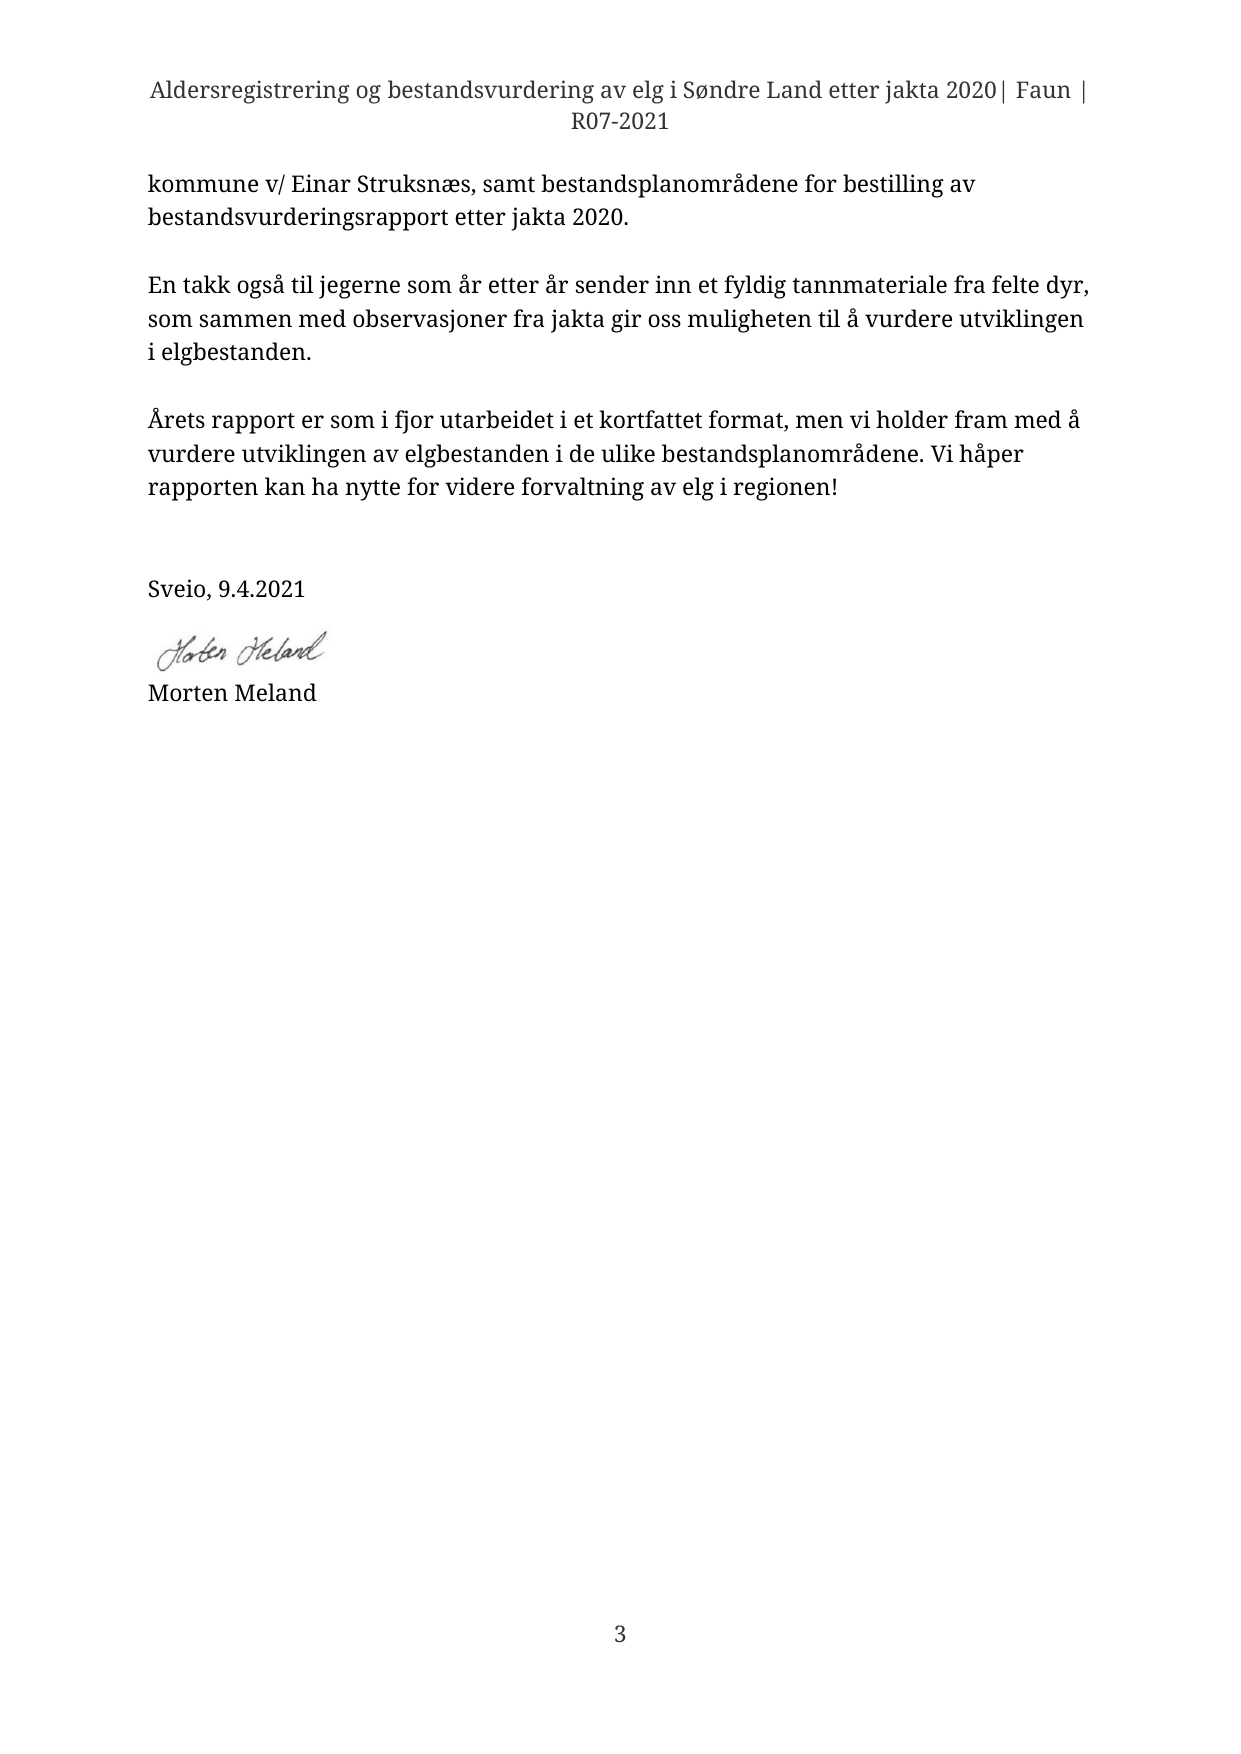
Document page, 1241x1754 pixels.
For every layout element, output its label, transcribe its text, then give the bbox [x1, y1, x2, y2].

picture [147, 622, 334, 675]
text Vi ønsker å rette en takk til Søndre Land kommune v/ Einar Struksnæs, samt bestandsplanområdene for bestilling av bestandsvurderingsrapport etter jakta 2020. En takk også til jegerne som år etter år sender inn et fyldig tannmateriale fra felte dyr, som sammen med observasjoner fra jakta gir oss muligheten til å vurdere utviklingen i elgbestanden. Årets rapport er som i fjor utarbeidet i et kortfattet format, men vi holder fram med å vurdere utviklingen av elgbestanden i de ulike bestandsplanområdene. Vi håper rapporten kan ha nytte for videre forvaltning av elg i regionen! Sveio, 9.4.2021 [148, 167, 1093, 604]
text Morten Meland [148, 623, 1093, 708]
